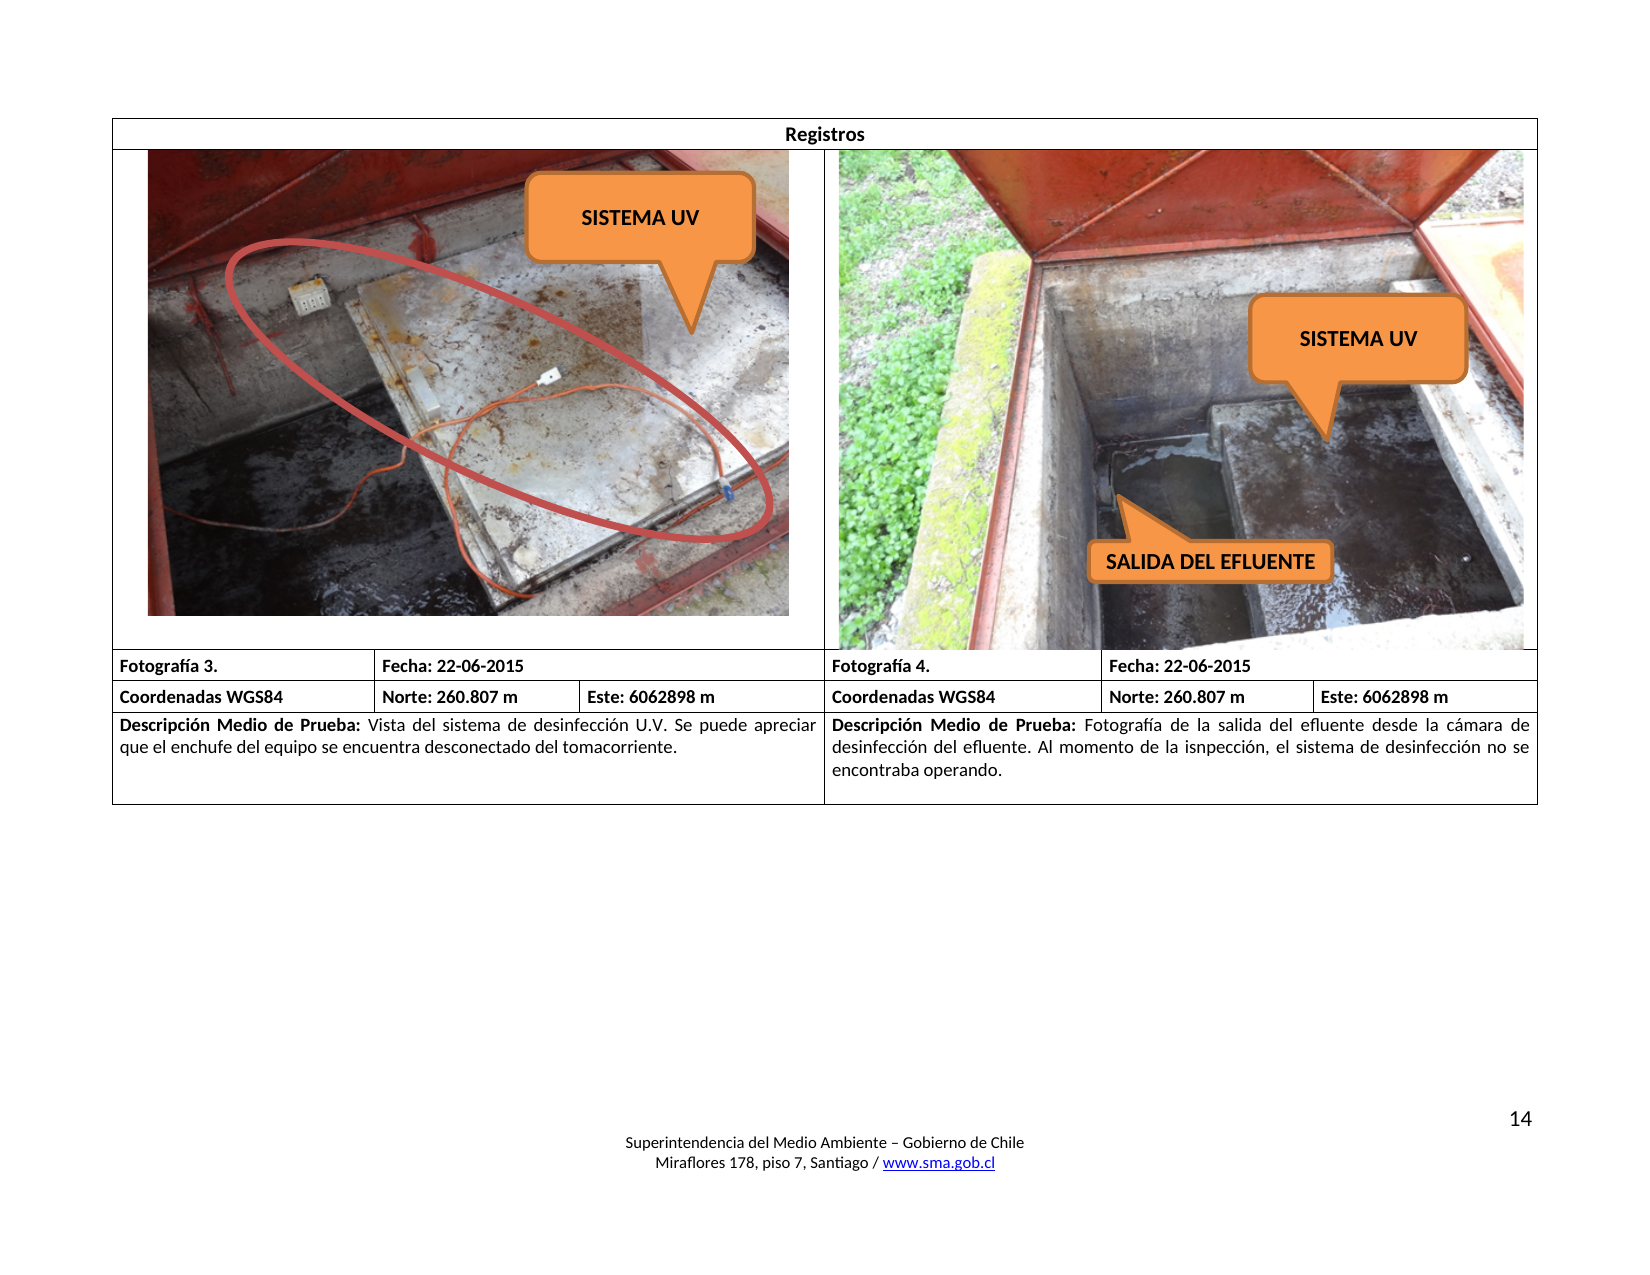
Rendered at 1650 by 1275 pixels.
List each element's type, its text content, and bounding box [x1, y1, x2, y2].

picture [838, 150, 1524, 650]
table_cell Coordenadas WGS84 [113, 681, 374, 712]
table_cell Este: 6062898 m [580, 681, 824, 712]
table_cell Descripción Medio de Prueba: Fotografía de la salida del efluente desde la cámara de desinfección del efluente. Al momento de la isnpección, el sistema de desinfección no se encontraba operando. [825, 713, 1537, 804]
table_cell Fotografía 4. [825, 650, 1101, 680]
table_cell Descripción Medio de Prueba: Vista del sistema de desinfección U.V. Se puede apreciar que el enchufe del equipo se encuentra desconectado del tomacorriente. [113, 713, 824, 804]
table_cell Fotografía 3. [113, 650, 374, 680]
picture [147, 150, 789, 616]
table_cell Norte: 260.807 m [1102, 681, 1313, 712]
table_header Registros [113, 119, 1537, 149]
table_cell [113, 150, 824, 649]
table_cell Norte: 260.807 m [375, 681, 579, 712]
table_cell [825, 150, 838, 649]
table_cell Fecha: 22-06-2015 [1102, 650, 1537, 680]
table_cell [1524, 150, 1537, 649]
table_cell Este: 6062898 m [1314, 681, 1537, 712]
table_cell Coordenadas WGS84 [825, 681, 1101, 712]
table_cell Fecha: 22-06-2015 [375, 650, 824, 680]
